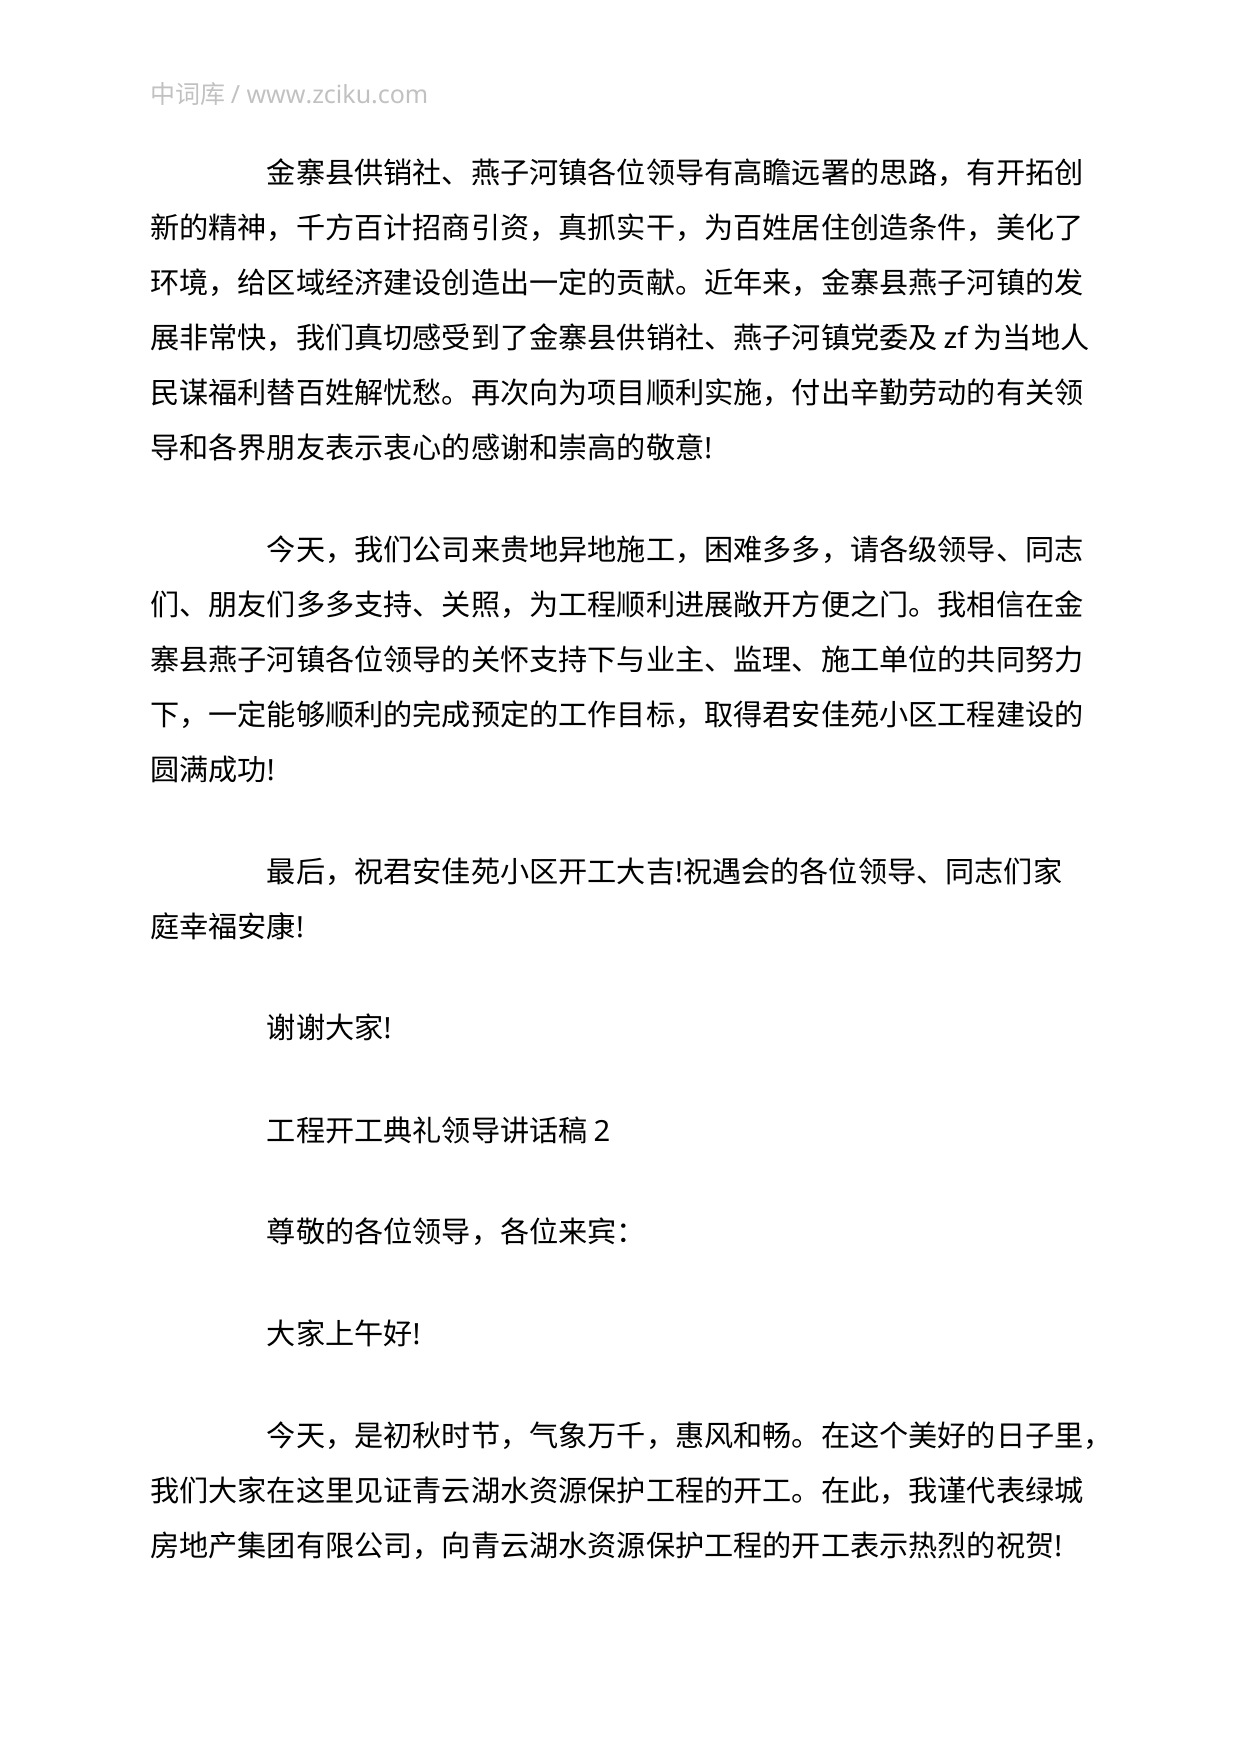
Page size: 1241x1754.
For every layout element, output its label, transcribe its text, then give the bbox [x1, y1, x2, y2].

text 金寨县供销社、燕子河镇各位领导有高瞻远署的思路，有开拓创新的精神，千方百计招商引资，真抓实干，为百姓居住创造条件，美化了环境，给区域经济建设创造出一定的贡献。近年来，金寨县燕子河镇的发展非常快，我们真切感受到了金寨县供销社、燕子河镇党委及zf为当地人民谋福利替百姓解忧愁。再次向为项目顺利实施，付出辛勤劳动的有关领导和各界朋友表示衷心的感谢和崇高的敬意! [150, 150, 1090, 467]
text 尊敬的各位领导，各位来宾： [150, 1209, 1090, 1251]
text 最后，祝君安佳苑小区开工大吉!祝遇会的各位领导、同志们家庭幸福安康! [150, 848, 1090, 946]
text 谢谢大家! [150, 1005, 1090, 1047]
text 今天，我们公司来贵地异地施工，困难多多，请各级领导、同志们、朋友们多多支持、关照，为工程顺利进展敞开方便之门。我相信在金寨县燕子河镇各位领导的关怀支持下与业主、监理、施工单位的共同努力下，一定能够顺利的完成预定的工作目标，取得君安佳苑小区工程建设的圆满成功! [150, 527, 1090, 788]
text 工程开工典礼领导讲话稿2 [150, 1107, 1090, 1149]
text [150, 1413, 1090, 1565]
text 大家上午好! [150, 1311, 1090, 1353]
